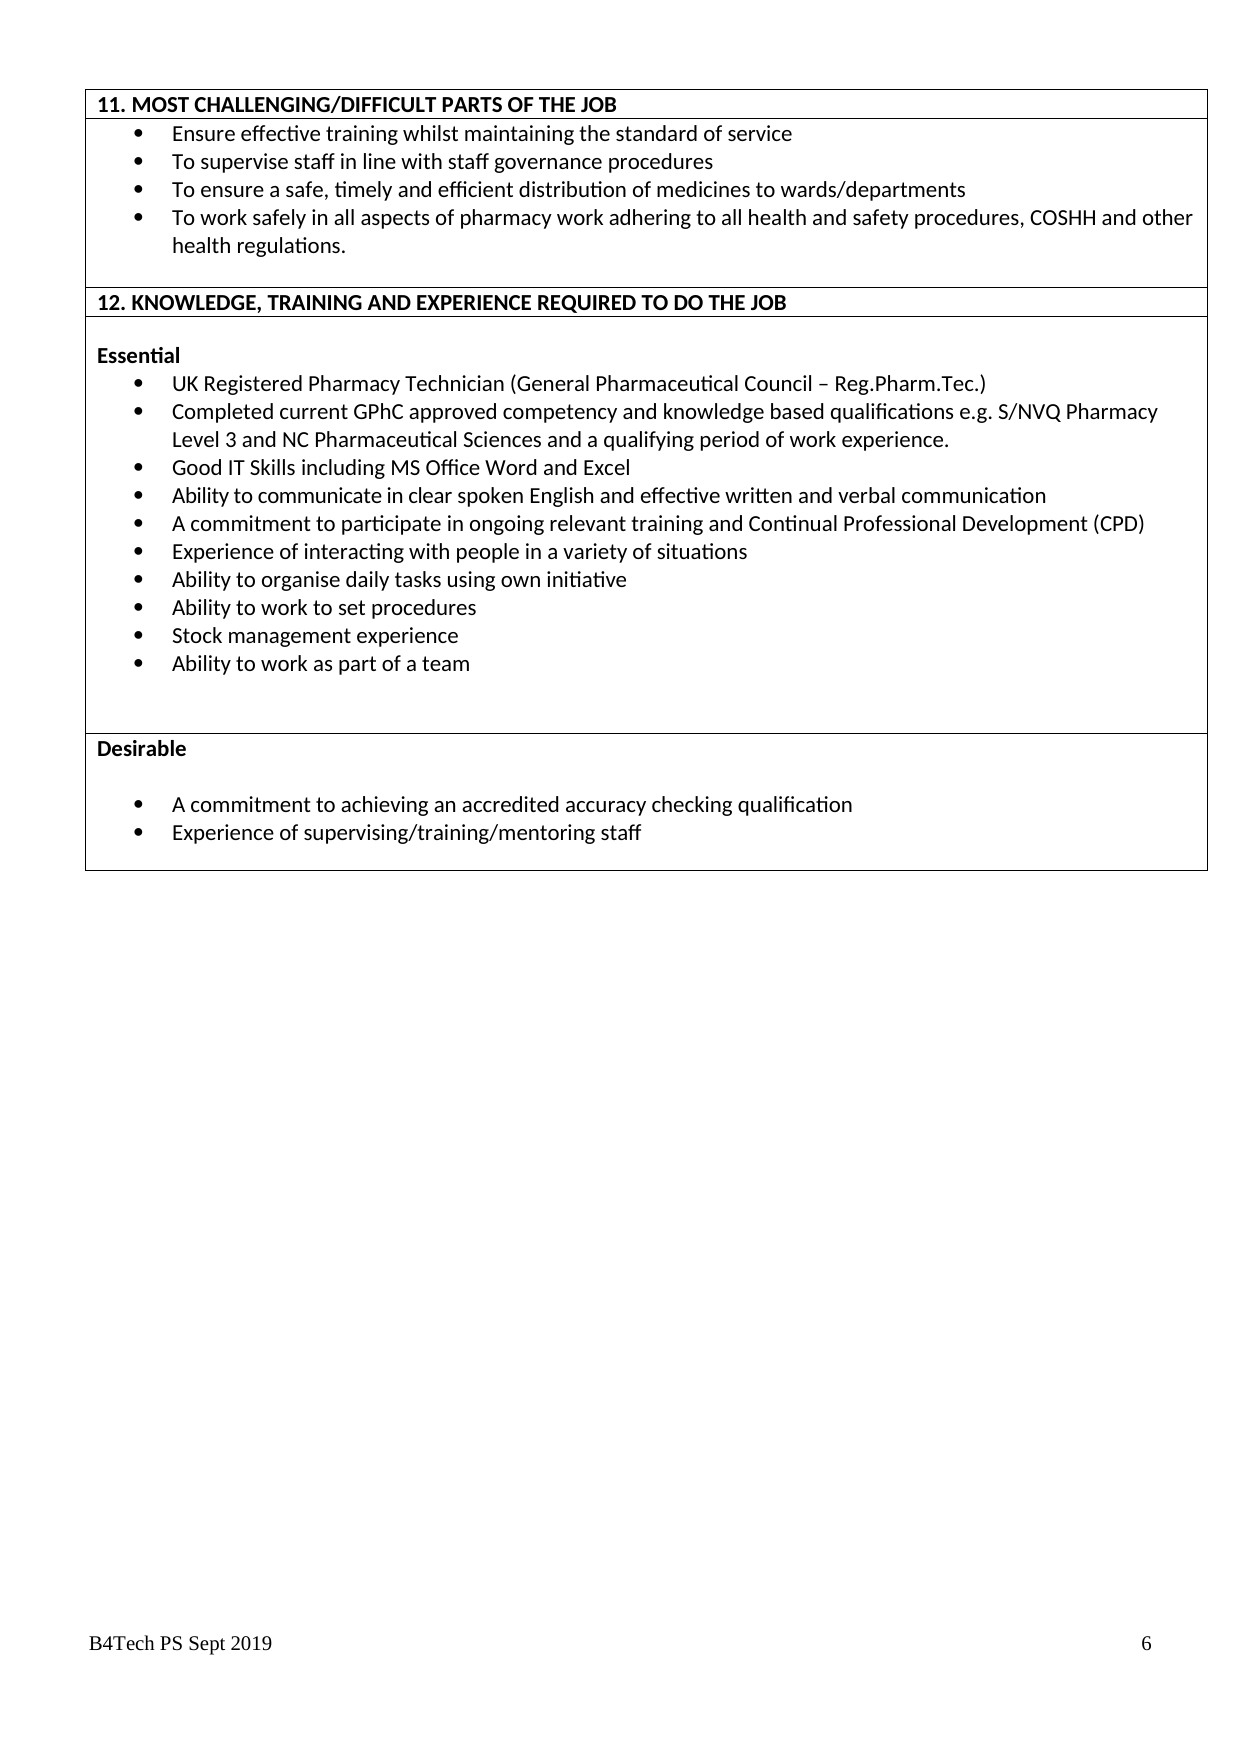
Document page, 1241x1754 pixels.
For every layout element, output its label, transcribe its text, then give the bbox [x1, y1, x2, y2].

table_cell Essential UK Registered Pharmacy Technician (General Pharmaceutical Council – Reg.Pharm.Tec.) Completed current GPhC approved competency and knowledge based qualifications e.g. S/NVQ Pharmacy Level 3 and NC Pharmaceutical Sciences and a qualifying period of work experience. Good IT Skills including MS Office Word and Excel Ability to communicate in clear spoken English and effective written and verbal communication A commitment to participate in ongoing relevant training and Continual Professional Development (CPD) Experience of interacting with people in a variety of situations Ability to organise daily tasks using own initiative Ability to work to set procedures Stock management experience Ability to work as part of a team [86, 317, 1207, 733]
table_cell Desirable A commitment to achieving an accredited accuracy checking qualification Experience of supervising/training/mentoring staff [86, 734, 1207, 870]
table_cell 11. MOST CHALLENGING/DIFFICULT PARTS OF THE JOB [86, 90, 1207, 118]
table_cell 12. KNOWLEDGE, TRAINING AND EXPERIENCE REQUIRED TO DO THE JOB [86, 288, 1207, 316]
table_cell Ensure effective training whilst maintaining the standard of service To supervise staff in line with staff governance procedures To ensure a safe, timely and efficient distribution of medicines to wards/departments To work safely in all aspects of pharmacy work adhering to all health and safety procedures, COSHH and other health regulations. [86, 119, 1207, 287]
